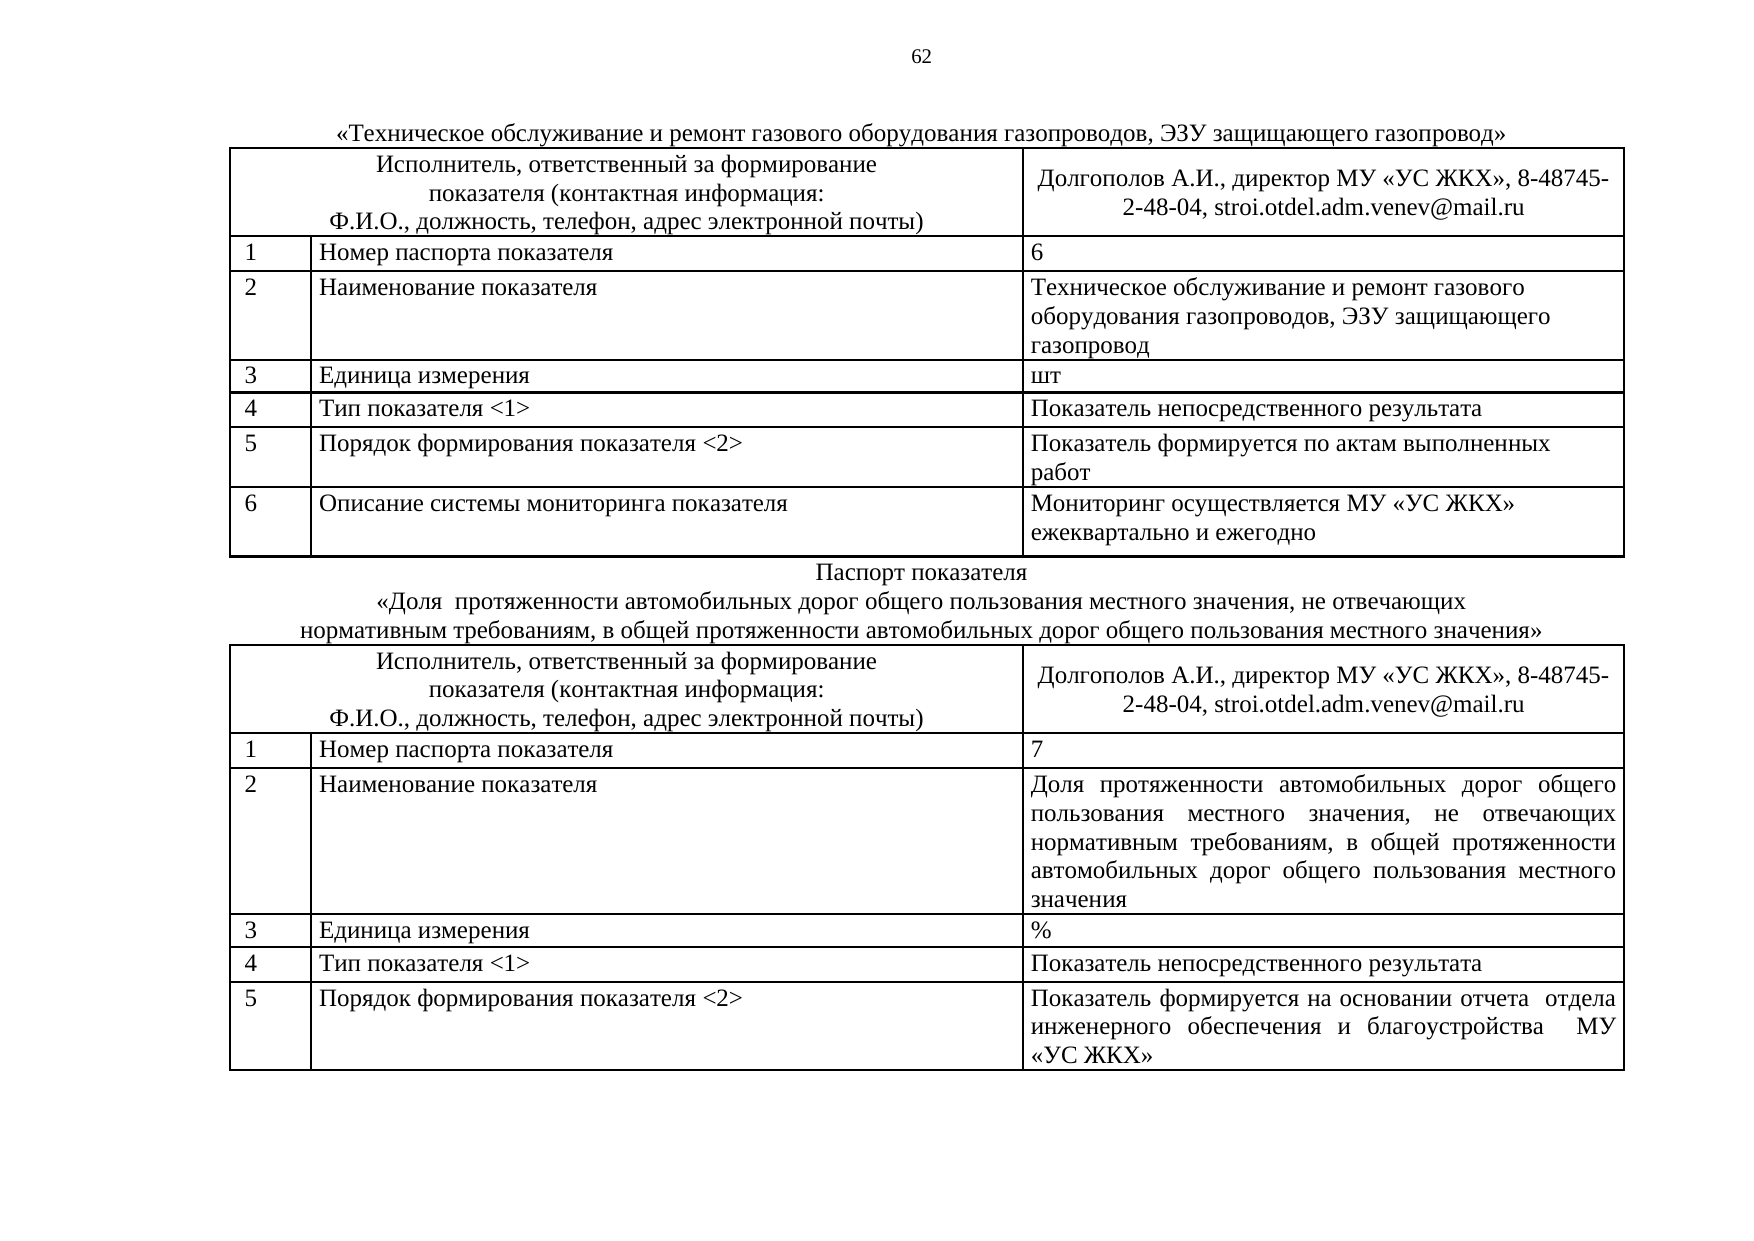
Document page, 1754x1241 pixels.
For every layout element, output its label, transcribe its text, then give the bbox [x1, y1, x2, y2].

table_header Долгополов А.И., директор МУ «УС ЖКХ», 8-48745-2-48-04, stroi.otdel.adm.venev@mail.ru [1024, 646, 1623, 732]
table_cell 5 [231, 428, 310, 486]
table_cell % [1024, 915, 1623, 946]
table_cell Показатель непосредственного результата [1024, 394, 1623, 426]
table_cell 2 [231, 769, 310, 913]
table_cell 5 [231, 983, 310, 1069]
table_header Исполнитель, ответственный за формирование показателя (контактная информация: Ф.И.О., должность, телефон, адрес электронной почты) [231, 646, 1022, 732]
table_cell 3 [231, 915, 310, 946]
table_cell Мониторинг осуществляется МУ «УС ЖКХ» ежеквартально и ежегодно [1024, 488, 1623, 555]
table_header Долгополов А.И., директор МУ «УС ЖКХ», 8-48745-2-48-04, stroi.otdel.adm.venev@mail.ru [1024, 149, 1623, 235]
table_cell 4 [231, 394, 310, 426]
table_cell Описание системы мониторинга показателя [312, 488, 1022, 555]
table_cell Порядок формирования показателя <2> [312, 983, 1022, 1069]
table_cell Номер паспорта показателя [312, 734, 1022, 767]
table_cell 4 [231, 948, 310, 981]
table_cell 2 [231, 272, 310, 358]
table_cell Техническое обслуживание и ремонт газового оборудования газопроводов, ЭЗУ защищающего газопровод [1024, 272, 1623, 358]
table_cell Порядок формирования показателя <2> [312, 428, 1022, 486]
table_cell Номер паспорта показателя [312, 237, 1022, 270]
table_cell Тип показателя <1> [312, 394, 1022, 426]
table_cell Доля протяженности автомобильных дорог общего пользования местного значения, не отвечающих нормативным требованиям, в общей протяженности автомобильных дорог общего пользования местного значения [1024, 769, 1623, 913]
table_cell 1 [231, 237, 310, 270]
table_cell 7 [1024, 734, 1623, 767]
table_cell шт [1024, 361, 1623, 391]
text Паспорт показателя [177, 557, 1665, 586]
table_cell Тип показателя <1> [312, 948, 1022, 981]
text «Доля протяженности автомобильных дорог общего пользования местного значения, не отвечающих [177, 586, 1665, 615]
text «Техническое обслуживание и ремонт газового оборудования газопроводов, ЭЗУ защищающего газопровод» [177, 118, 1665, 147]
table_cell Показатель формируется по актам выполненных работ [1024, 428, 1623, 486]
table_cell 3 [231, 361, 310, 391]
table_cell Единица измерения [312, 361, 1022, 391]
table_cell 1 [231, 734, 310, 767]
table_header Исполнитель, ответственный за формирование показателя (контактная информация: Ф.И.О., должность, телефон, адрес электронной почты) [231, 149, 1022, 235]
table_cell Наименование показателя [312, 272, 1022, 358]
table_cell Показатель формируется на основании отчета отдела инженерного обеспечения и благоустройства МУ «УС ЖКХ» [1024, 983, 1623, 1069]
table_cell 6 [231, 488, 310, 555]
text нормативным требованиям, в общей протяженности автомобильных дорог общего пользования местного значения» [177, 615, 1665, 644]
table_cell Наименование показателя [312, 769, 1022, 913]
table_cell 6 [1024, 237, 1623, 270]
table_cell Единица измерения [312, 915, 1022, 946]
table_cell Показатель непосредственного результата [1024, 948, 1623, 981]
